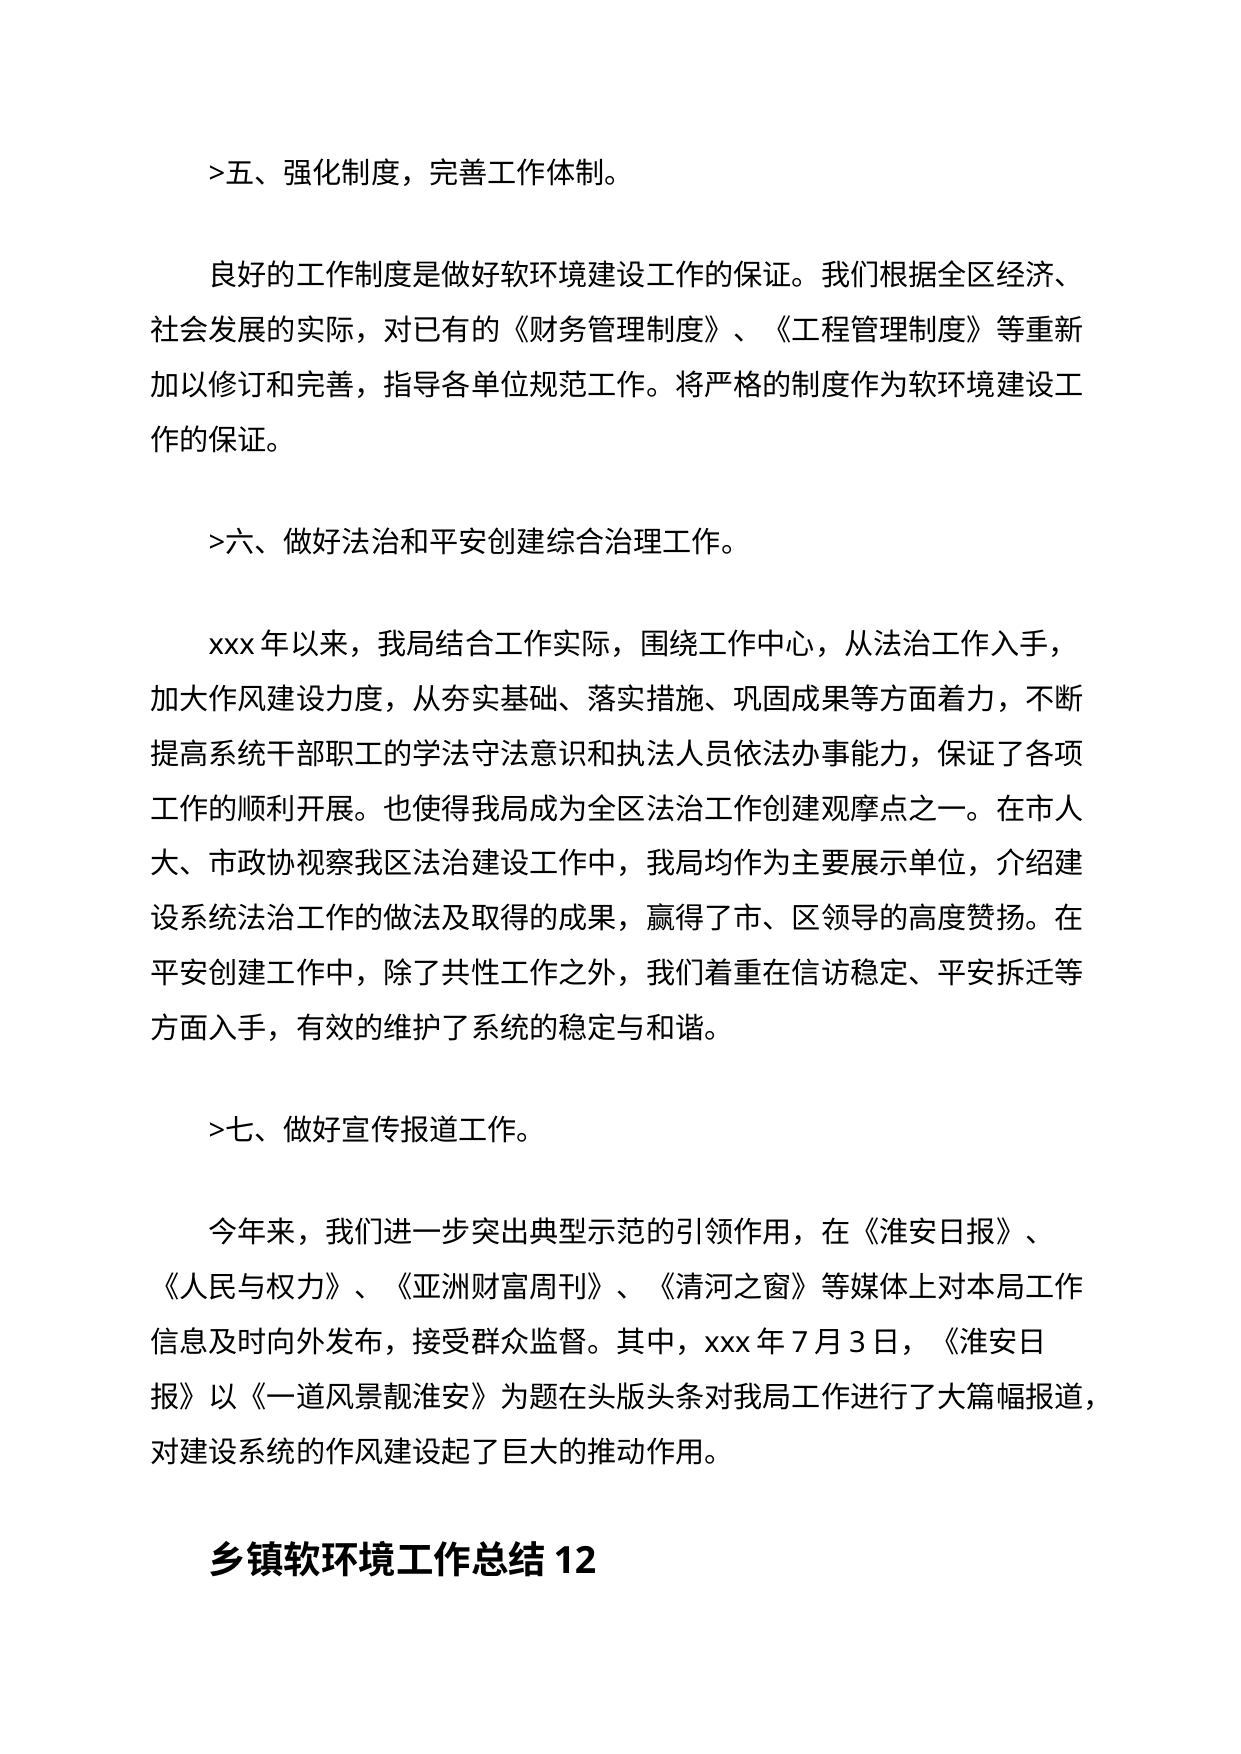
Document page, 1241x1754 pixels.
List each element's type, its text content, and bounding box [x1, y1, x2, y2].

text 良好的工作制度是做好软环境建设工作的保证。我们根据全区经济、社会发展的实际，对已有的《财务管理制度》、《工程管理制度》等重新加以修订和完善，指导各单位规范工作。将严格的制度作为软环境建设工作的保证。 [150, 252, 1090, 459]
text 乡镇软环境工作总结12 [150, 1530, 1090, 1584]
text >七、做好宣传报道工作。 [150, 1107, 1090, 1149]
text 今年来，我们进一步突出典型示范的引领作用，在《淮安日报》、《人民与权力》、《亚洲财富周刊》、《清河之窗》等媒体上对本局工作信息及时向外发布，接受群众监督。其中，xxx年7月3日，《淮安日报》以《一道风景靓淮安》为题在头版头条对我局工作进行了大篇幅报道，对建设系统的作风建设起了巨大的推动作用。 [150, 1208, 1090, 1471]
text >五、强化制度，完善工作体制。 [150, 150, 1090, 192]
text >六、做好法治和平安创建综合治理工作。 [150, 518, 1090, 561]
text xxx年以来，我局结合工作实际，围绕工作中心，从法治工作入手，加大作风建设力度，从夯实基础、落实措施、巩固成果等方面着力，不断提高系统干部职工的学法守法意识和执法人员依法办事能力，保证了各项工作的顺利开展。也使得我局成为全区法治工作创建观摩点之一。在市人大、市政协视察我区法治建设工作中，我局均作为主要展示单位，介绍建设系统法治工作的做法及取得的成果，赢得了市、区领导的高度赞扬。在平安创建工作中，除了共性工作之外，我们着重在信访稳定、平安拆迁等方面入手，有效的维护了系统的稳定与和谐。 [150, 620, 1090, 1047]
